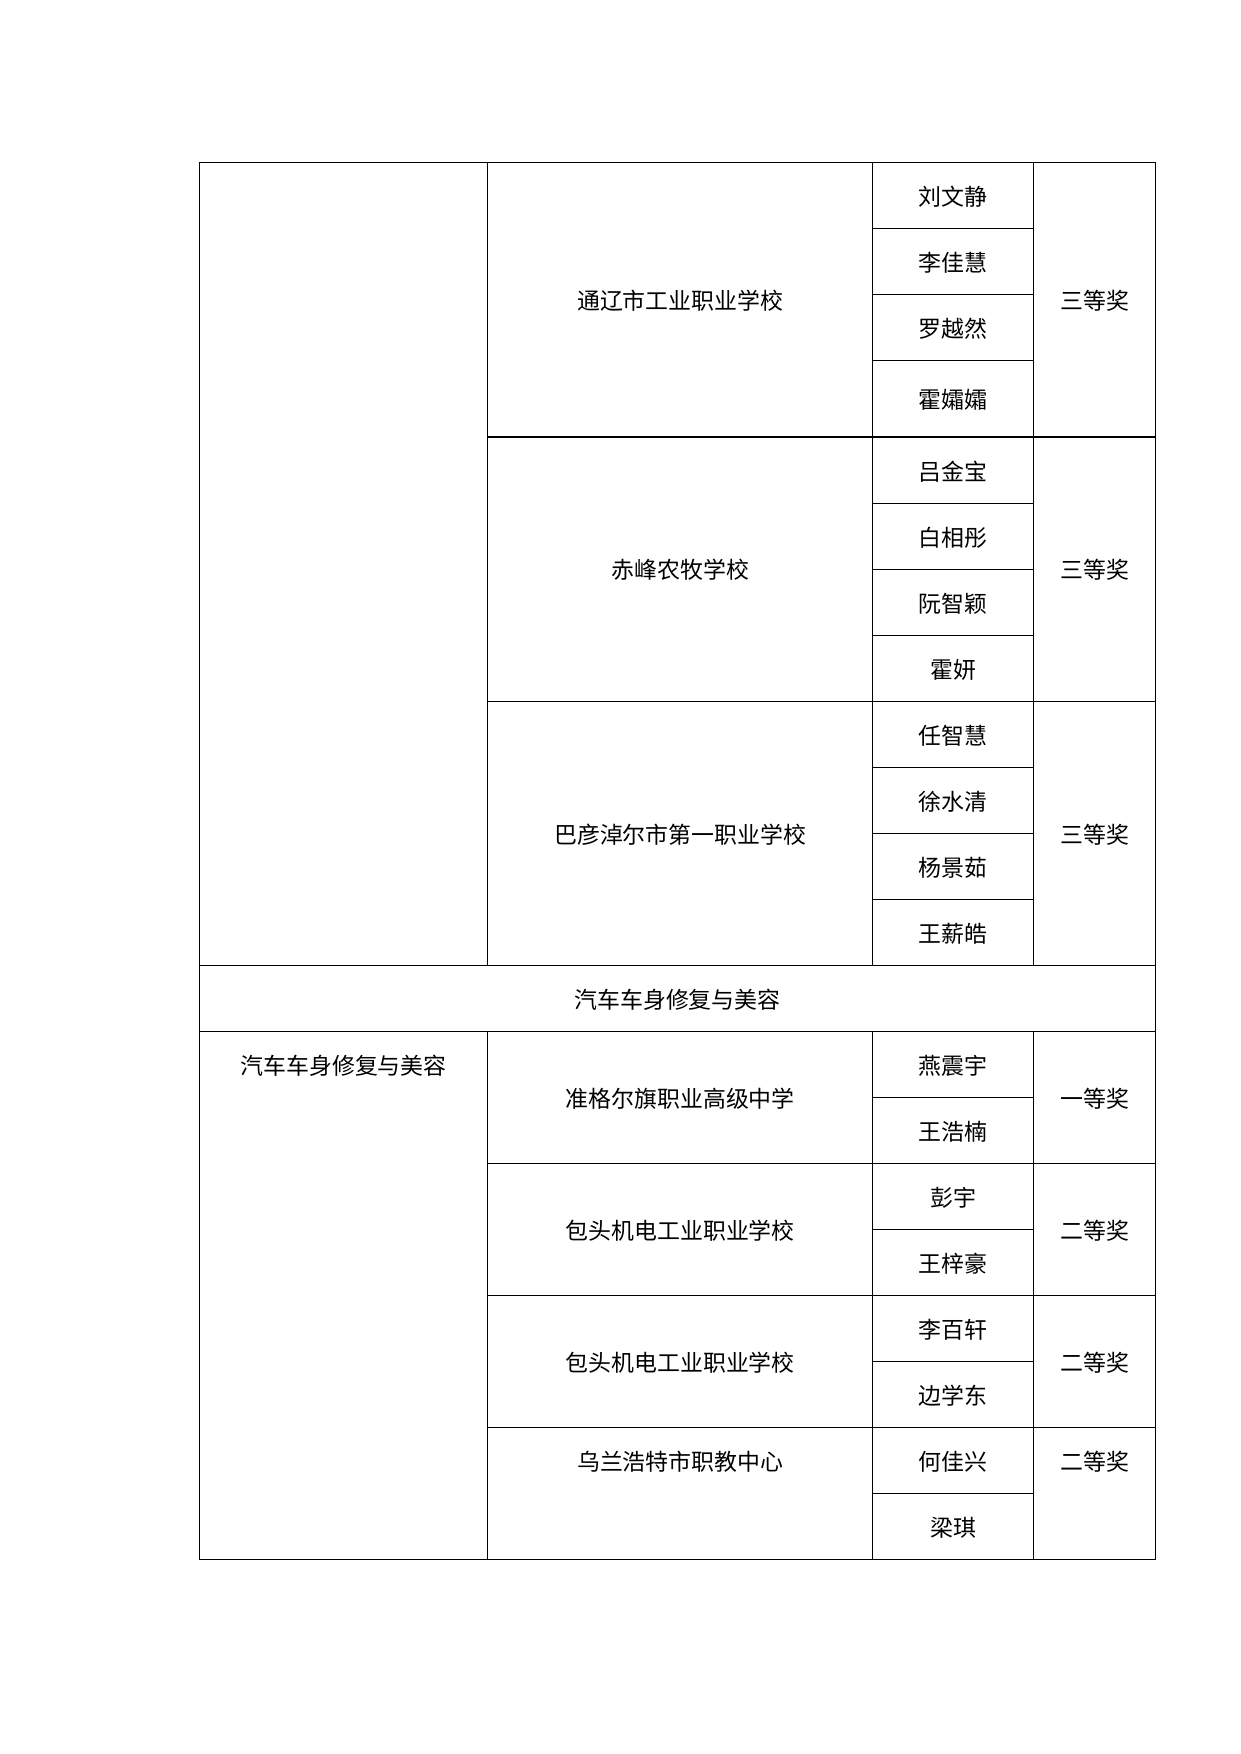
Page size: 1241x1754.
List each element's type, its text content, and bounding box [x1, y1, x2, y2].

table_cell 三等奖 [1034, 163, 1155, 436]
table_cell 边学东 [873, 1362, 1033, 1427]
table_cell 燕震宇 [873, 1032, 1033, 1097]
table_cell 三等奖 [1034, 702, 1155, 965]
table_cell 王薪皓 [873, 900, 1033, 965]
table_cell 霍妍 [873, 636, 1033, 701]
table_cell 王梓豪 [873, 1230, 1033, 1295]
table_cell 李百轩 [873, 1296, 1033, 1361]
table_cell 通辽市工业职业学校 [488, 163, 872, 436]
table_cell 二等奖 [1034, 1296, 1155, 1427]
table_cell 汽车车身修复与美容 [200, 1032, 487, 1559]
table_cell 乌兰浩特市职教中心 [488, 1428, 872, 1559]
table_cell 刘文静 [873, 163, 1033, 228]
table_cell 准格尔旗职业高级中学 [488, 1032, 872, 1163]
table_cell 何佳兴 [873, 1428, 1033, 1493]
table_cell 任智慧 [873, 702, 1033, 767]
table_cell 徐水清 [873, 768, 1033, 833]
table_cell 彭宇 [873, 1164, 1033, 1229]
table_cell 二等奖 [1034, 1428, 1155, 1559]
table_cell 罗越然 [873, 295, 1033, 360]
table_cell 包头机电工业职业学校 [488, 1296, 872, 1427]
table_cell 一等奖 [1034, 1032, 1155, 1163]
table_cell 巴彦淖尔市第一职业学校 [488, 702, 872, 965]
table_cell 三等奖 [1034, 438, 1155, 701]
table_cell 王浩楠 [873, 1098, 1033, 1163]
table_cell 包头机电工业职业学校 [488, 1164, 872, 1295]
table_cell 白相彤 [873, 504, 1033, 568]
table_cell 霍孀孀 [873, 361, 1033, 436]
table_cell 二等奖 [1034, 1164, 1155, 1295]
table_cell 赤峰农牧学校 [488, 438, 872, 701]
table_cell 杨景茹 [873, 834, 1033, 899]
table_cell 汽车车身修复与美容 [200, 966, 1155, 1031]
table_cell 梁琪 [873, 1494, 1033, 1559]
table_cell 吕金宝 [873, 438, 1033, 502]
table_cell 李佳慧 [873, 229, 1033, 294]
table_cell 阮智颖 [873, 570, 1033, 634]
